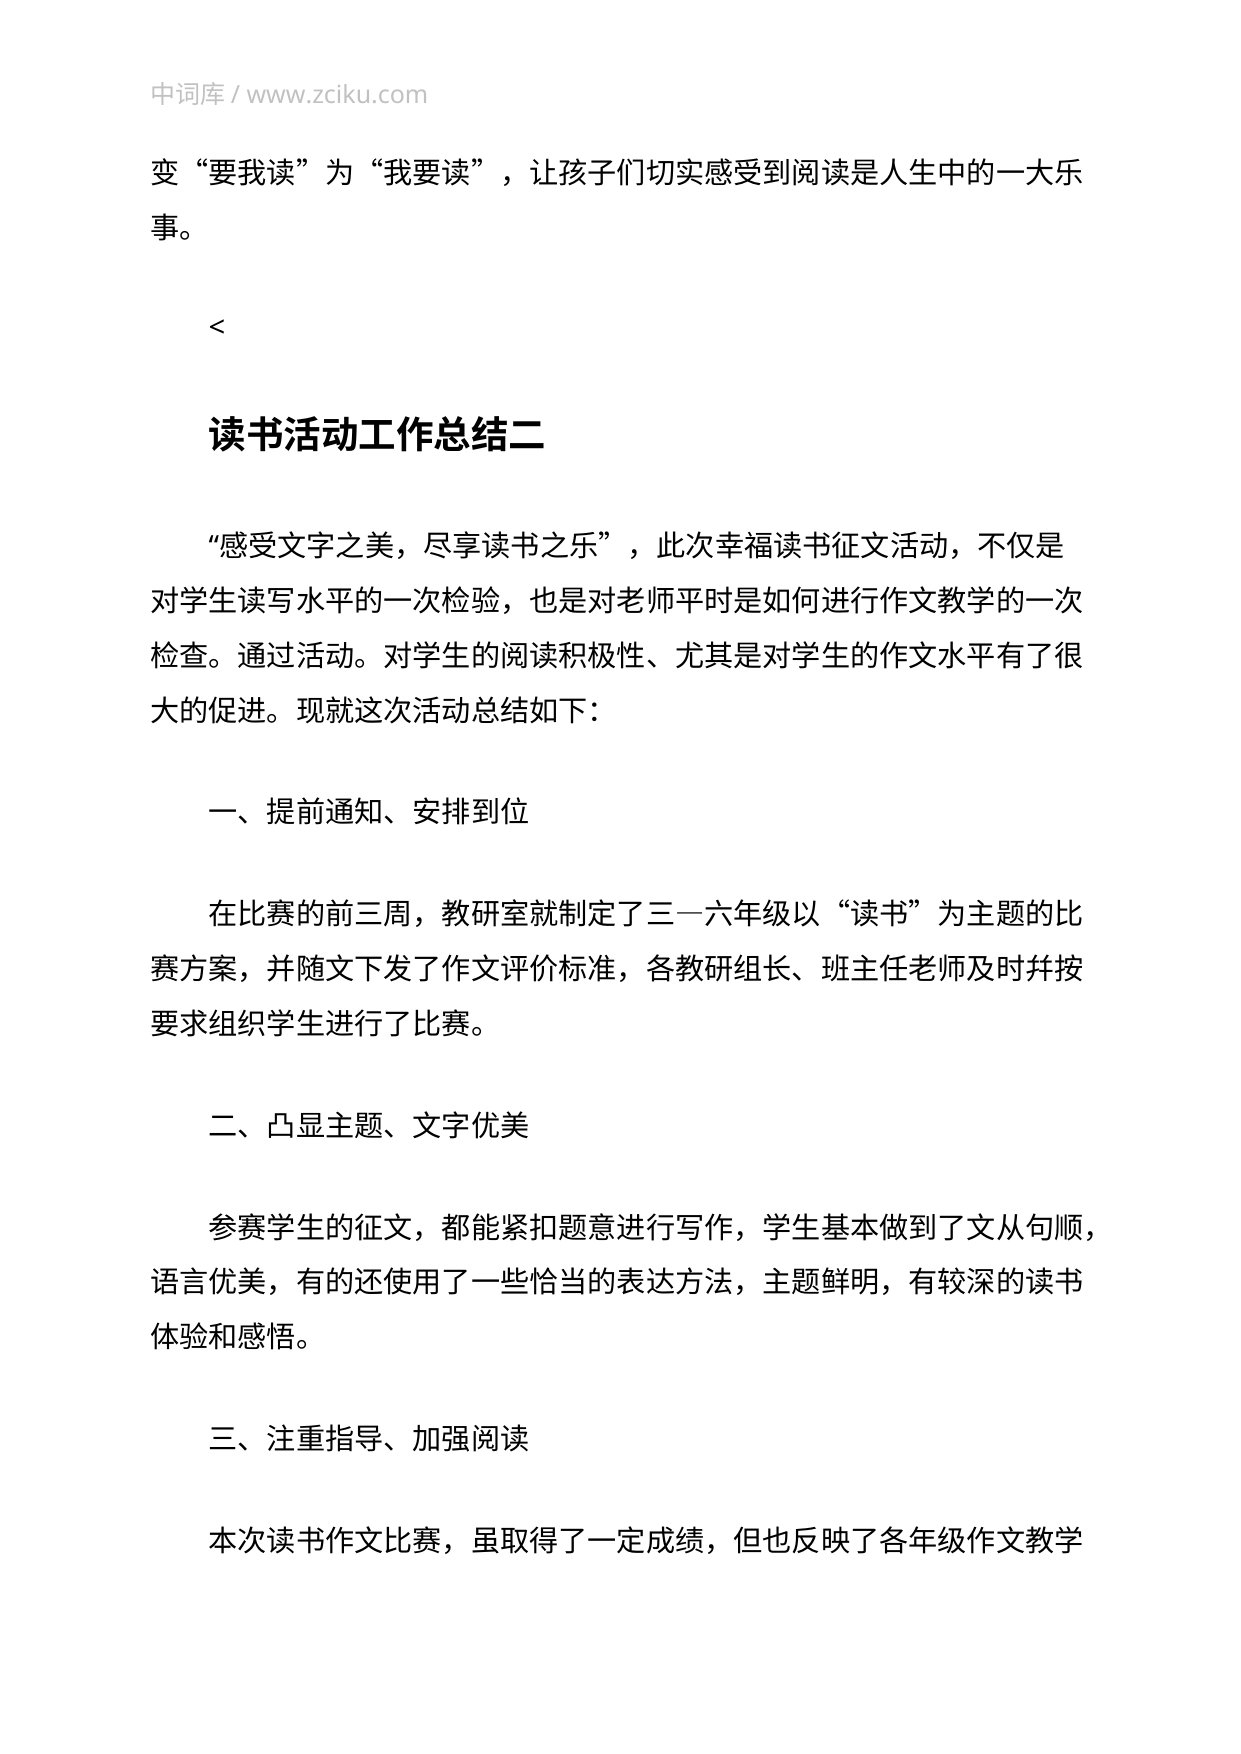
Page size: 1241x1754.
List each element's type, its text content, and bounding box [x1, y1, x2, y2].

text < [150, 307, 1090, 346]
text 三、注重指导、加强阅读 [150, 1416, 1090, 1458]
text 参赛学生的征文，都能紧扣题意进行写作，学生基本做到了文从句顺，语言优美，有的还使用了一些恰当的表达方法，主题鲜明，有较深的读书体验和感悟。 [150, 1204, 1090, 1356]
text 一、提前通知、安排到位 [150, 789, 1090, 831]
text “感受文字之美，尽享读书之乐”，此次幸福读书征文活动，不仅是对学生读写水平的一次检验，也是对老师平时是如何进行作文教学的一次检查。通过活动。对学生的阅读积极性、尤其是对学生的作文水平有了很大的促进。现就这次活动总结如下： [150, 522, 1090, 729]
text 读书活动工作总结二 [150, 405, 1090, 459]
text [150, 1517, 1090, 1560]
text 二、凸显主题、文字优美 [150, 1102, 1090, 1145]
text 在比赛的前三周，教研室就制定了三—六年级以“读书”为主题的比赛方案，并随文下发了作文评价标准，各教研组长、班主任老师及时幷按要求组织学生进行了比赛。 [150, 891, 1090, 1043]
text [150, 150, 1090, 247]
